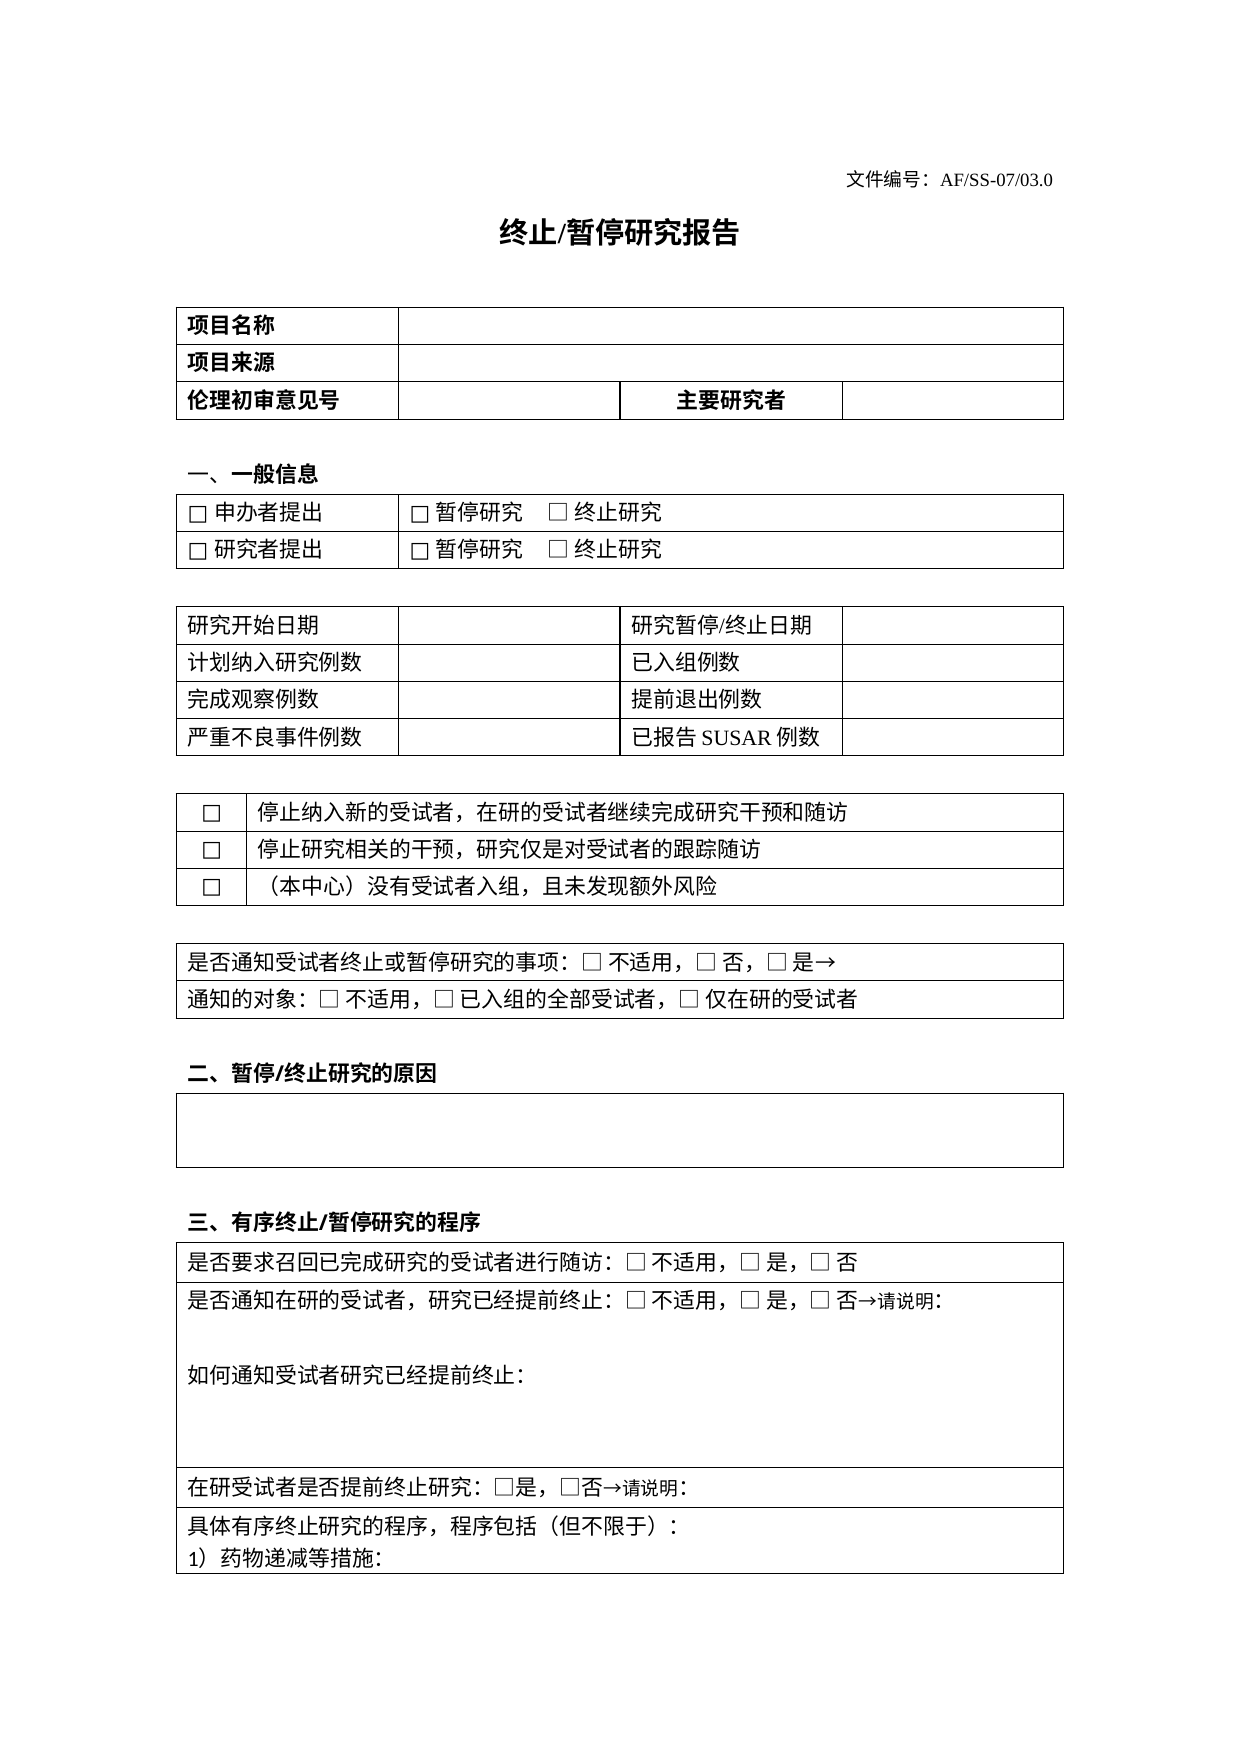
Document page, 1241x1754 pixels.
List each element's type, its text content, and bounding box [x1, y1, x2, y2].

table_header 是否要求召回已完成研究的受试者进行随访：□ 不适用，□ 是，□ 否 [177, 1243, 1063, 1282]
table_cell 项目来源 [177, 345, 398, 381]
table_cell 通知的对象：□ 不适用，□ 已入组的全部受试者，□ 仅在研的受试者 [177, 981, 1063, 1018]
table_cell 已入组例数 [621, 645, 842, 681]
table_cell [177, 1508, 1063, 1573]
table_cell [399, 382, 619, 418]
table_cell [843, 382, 1063, 418]
table_cell 主要研究者 [621, 382, 842, 418]
text 二、暂停/终止研究的原因 [187, 1056, 1053, 1088]
table_header 是否通知受试者终止或暂停研究的事项：□ 不适用，□ 否，□ 是→ [177, 944, 1063, 980]
table_cell □ 暂停研究 □ 终止研究 [399, 532, 1063, 568]
table_cell [399, 682, 619, 718]
table_header □ [177, 794, 246, 831]
table_cell [843, 682, 1063, 718]
table_cell [399, 345, 1063, 381]
table_cell [399, 719, 619, 755]
text 一、一般信息 [187, 456, 1053, 489]
table_cell 在研受试者是否提前终止研究：□是，□否→请说明： [177, 1468, 1063, 1507]
table_cell 停止研究相关的干预，研究仅是对受试者的跟踪随访 [247, 832, 1063, 868]
text 三、有序终止/暂停研究的程序 [187, 1205, 1053, 1237]
table_cell 已报告SUSAR例数 [621, 719, 842, 755]
table_header [399, 607, 619, 643]
table_cell □ [177, 832, 246, 868]
table_cell 提前退出例数 [621, 682, 842, 718]
table_cell 伦理初审意见号 [177, 382, 398, 418]
table_cell [843, 645, 1063, 681]
table_cell [843, 719, 1063, 755]
table_cell （本中心）没有受试者入组，且未发现额外风险 [247, 869, 1063, 905]
table_header [399, 308, 1063, 344]
table_cell [399, 645, 619, 681]
table_header 项目名称 [177, 308, 398, 344]
table_cell 是否通知在研的受试者，研究已经提前终止：□ 不适用，□ 是，□ 否→请说明： 如何通知受试者研究已经提前终止： [177, 1283, 1063, 1467]
text 文件编号：AF/SS-07/03.0 [187, 162, 1053, 194]
table_cell 完成观察例数 [177, 682, 398, 718]
table_header 研究暂停/终止日期 [621, 607, 842, 643]
table_cell □ 研究者提出 [177, 532, 398, 568]
table_header □ 暂停研究 □ 终止研究 [399, 495, 1063, 531]
table_header [843, 607, 1063, 643]
text 终止/暂停研究报告 [187, 198, 1053, 263]
table_cell 计划纳入研究例数 [177, 645, 398, 681]
table_header 停止纳入新的受试者，在研的受试者继续完成研究干预和随访 [247, 794, 1063, 831]
table_header [177, 1094, 1063, 1167]
table_header 研究开始日期 [177, 607, 398, 643]
table_cell □ [177, 869, 246, 905]
table_cell 严重不良事件例数 [177, 719, 398, 755]
table_header □ 申办者提出 [177, 495, 398, 531]
